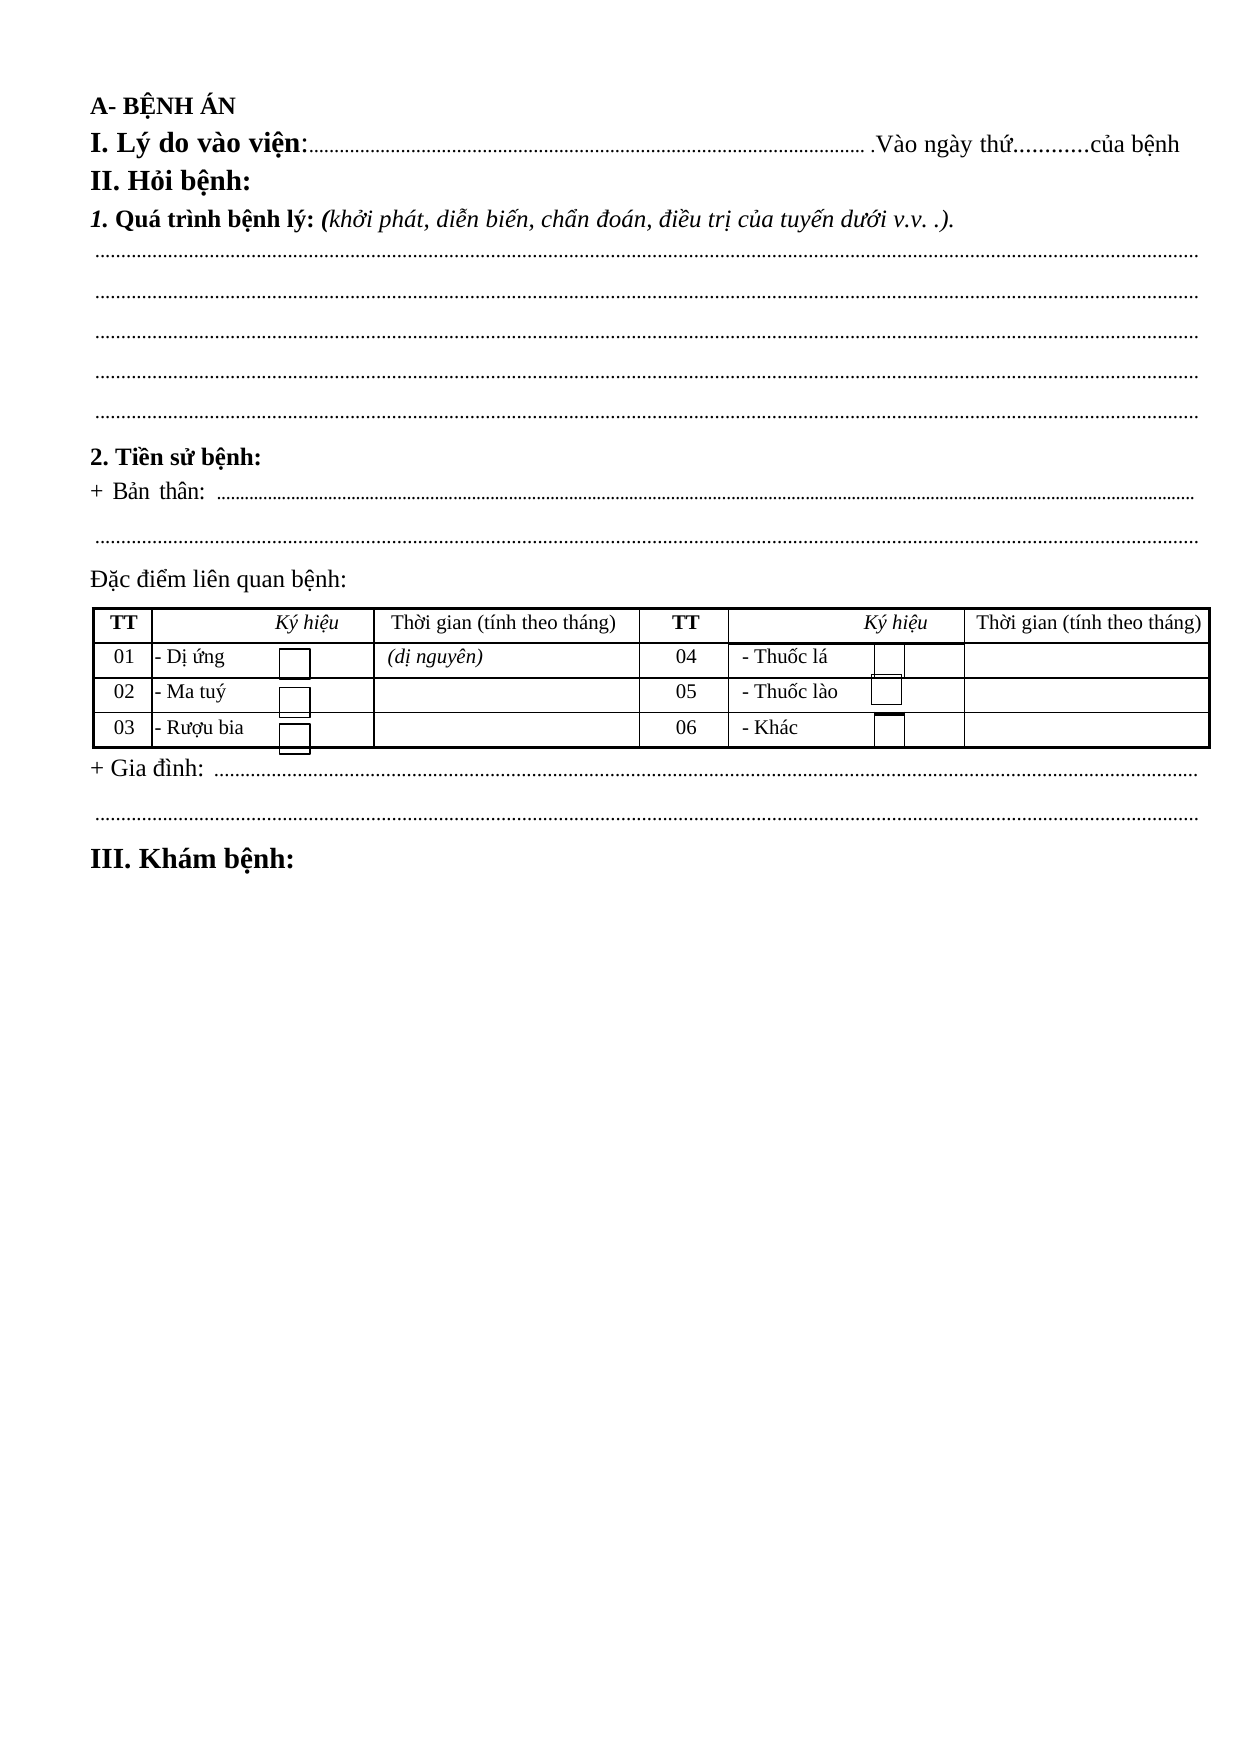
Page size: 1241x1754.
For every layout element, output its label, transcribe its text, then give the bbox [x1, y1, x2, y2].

text .................................................................................................................................................................................................................... [94, 524, 1223, 548]
table_cell 02 [95, 679, 151, 712]
text + Bản thân: ................................................................................................................................................................................................................... [90, 476, 1223, 505]
text .................................................................................................................................................................................................................... [94, 319, 1223, 343]
table_header TT [640, 610, 728, 642]
table_cell [905, 645, 964, 677]
table_header Thời gian (tính theo tháng) [375, 610, 639, 642]
text .................................................................................................................................................................................................................... [94, 278, 1223, 303]
table_cell - Thuốc lá [729, 645, 874, 677]
table_cell 03 [95, 713, 151, 746]
table_cell 06 [640, 713, 728, 746]
list Hỏi bệnh: [90, 163, 1223, 197]
table_cell [875, 716, 904, 746]
table_header Ký hiệu [729, 610, 964, 642]
text Đặc điểm liên quan bệnh: [90, 564, 1223, 593]
table_cell - Dị ứng [153, 644, 373, 677]
table_cell (dị nguyên) [375, 644, 639, 677]
table_cell - Khác [729, 713, 874, 746]
table_cell [965, 644, 1208, 677]
table_cell [905, 713, 964, 746]
table_cell - Rượu bia [153, 713, 373, 746]
table_cell - Ma tuý [153, 679, 373, 712]
table_header Thời gian (tính theo tháng) [965, 610, 1208, 642]
table_cell [965, 679, 1208, 712]
text .................................................................................................................................................................................................................... [94, 359, 1223, 383]
table_header Ký hiệu [153, 610, 373, 642]
text A- BỆNH ÁN [90, 91, 1223, 120]
text .................................................................................................................................................................................................................... [94, 238, 1223, 262]
table_cell [875, 645, 904, 677]
table_cell 05 [640, 679, 728, 712]
list Tiền sử bệnh: [90, 442, 1223, 471]
text + Gia đình: ............................................................................................................................................................................................. [90, 753, 1223, 782]
text I. Lý do vào viện:............................................................................................................. .Vào ngày thứ của bệnh [90, 126, 1223, 159]
table_header TT [95, 610, 151, 642]
table_cell [375, 679, 639, 712]
text .................................................................................................................................................................................................................... [94, 399, 1223, 423]
table_cell 04 [640, 644, 728, 677]
text .................................................................................................................................................................................................................... [94, 801, 1223, 825]
table_cell 01 [95, 644, 151, 677]
table_cell [965, 713, 1208, 746]
table_cell [375, 713, 639, 746]
list Khám bệnh: [90, 841, 1223, 874]
table_cell - Thuốc lào [729, 679, 964, 712]
list Quá trình bệnh lý: (khởi phát, diễn biến, chẩn đoán, điều trị của tuyến dưới v.v ). [90, 204, 1223, 233]
